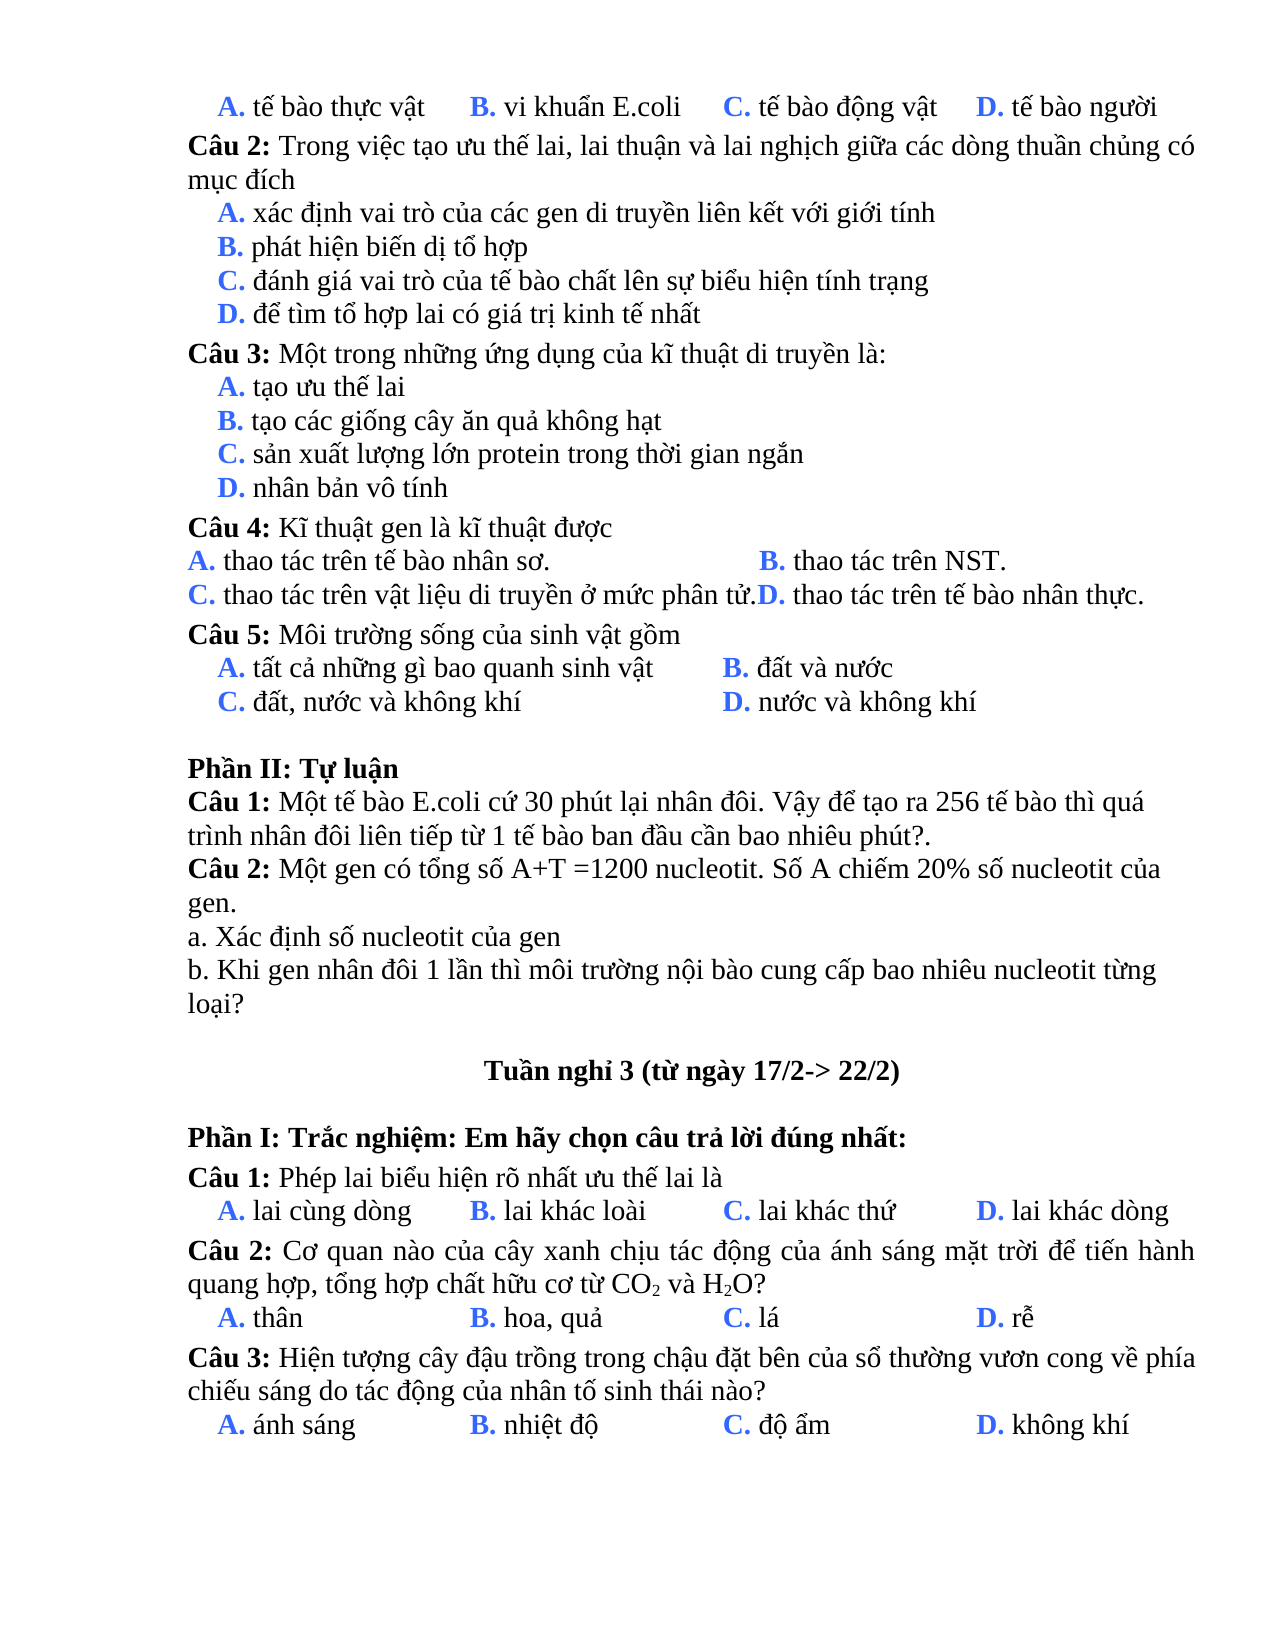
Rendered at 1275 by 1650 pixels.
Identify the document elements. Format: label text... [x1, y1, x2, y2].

text A. lai cùng dòng B. lai khác loài C. lai khác thứ D. lai khác dòng [187, 1193, 1196, 1227]
text Câu 1: Phép lai biểu hiện rõ nhất ưu thế lai là [187, 1160, 1196, 1193]
text A. tế bào thực vật B. vi khuẩn E.coli C. tế bào động vật D. tế bào người [187, 89, 1196, 122]
text Phần I: Trắc nghiệm: Em hãy chọn câu trả lời đúng nhất: [187, 1120, 1196, 1153]
text A. thao tác trên tế bào nhân sơ. B. thao tác trên NST. [187, 543, 1196, 577]
text Câu 2: Trong việc tạo ưu thế lai, lai thuận và lai nghịch giữa các dòng thuần chủng có mục đích [187, 128, 1196, 196]
text A. tạo ưu thế lai [187, 369, 1196, 403]
text A. ánh sáng B. nhiệt độ C. độ ẩm D. không khí [187, 1407, 1196, 1441]
text B. tạo các giống cây ăn quả không hạt [187, 403, 1196, 437]
text C. sản xuất lượng lớn protein trong thời gian ngắn [187, 437, 1196, 470]
text Phần II: Tự luận [187, 751, 1196, 784]
text Câu 2: Một gen có tổng số A+T =1200 nucleotit. Số A chiếm 20% số nucleotit của gen. [187, 852, 1196, 919]
text Câu 1: Một tế bào E.coli cứ 30 phút lại nhân đôi. Vậy để tạo ra 256 tế bào thì quá trình nhân đôi liên tiếp từ 1 tế bào ban đầu cần bao nhiêu phút?. [187, 784, 1196, 852]
text C. đất, nước và không khí D. nước và không khí [187, 684, 1196, 717]
text b. Khi gen nhân đôi 1 lần thì môi trường nội bào cung cấp bao nhiêu nucleotit từng loại? [187, 952, 1196, 1019]
text A. tất cả những gì bao quanh sinh vật B. đất và nước [187, 650, 1196, 684]
text A. xác định vai trò của các gen di truyền liên kết với giới tính [187, 196, 1196, 229]
text C. thao tác trên vật liệu di truyền ở mức phân tử.D. thao tác trên tế bào nhân thực. [187, 577, 1196, 611]
text a. Xác định số nucleotit của gen [187, 919, 1196, 952]
text A. thân B. hoa, quả C. lá D. rễ [187, 1300, 1196, 1334]
text B. phát hiện biến dị tổ hợp [187, 229, 1196, 263]
text Tuần nghỉ 3 (từ ngày 17/2-> 22/2) [187, 1053, 1196, 1086]
text Câu 5: Môi trường sống của sinh vật gồm [187, 617, 1196, 650]
text Câu 2: Cơ quan nào của cây xanh chịu tác động của ánh sáng mặt trời để tiến hành quang hợp, tổng hợp chất hữu cơ từ CO2 và H2O? [187, 1233, 1196, 1300]
text Câu 3: Một trong những ứng dụng của kĩ thuật di truyền là: [187, 336, 1196, 369]
text D. để tìm tổ hợp lai có giá trị kinh tế nhất [187, 296, 1196, 330]
text Câu 3: Hiện tượng cây đậu trồng trong chậu đặt bên của sổ thường vươn cong về phía chiếu sáng do tác động của nhân tố sinh thái nào? [187, 1340, 1196, 1407]
text D. nhân bản vô tính [187, 470, 1196, 504]
text C. đánh giá vai trò của tế bào chất lên sự biểu hiện tính trạng [187, 263, 1196, 296]
text Câu 4: Kĩ thuật gen là kĩ thuật được [187, 510, 1196, 543]
